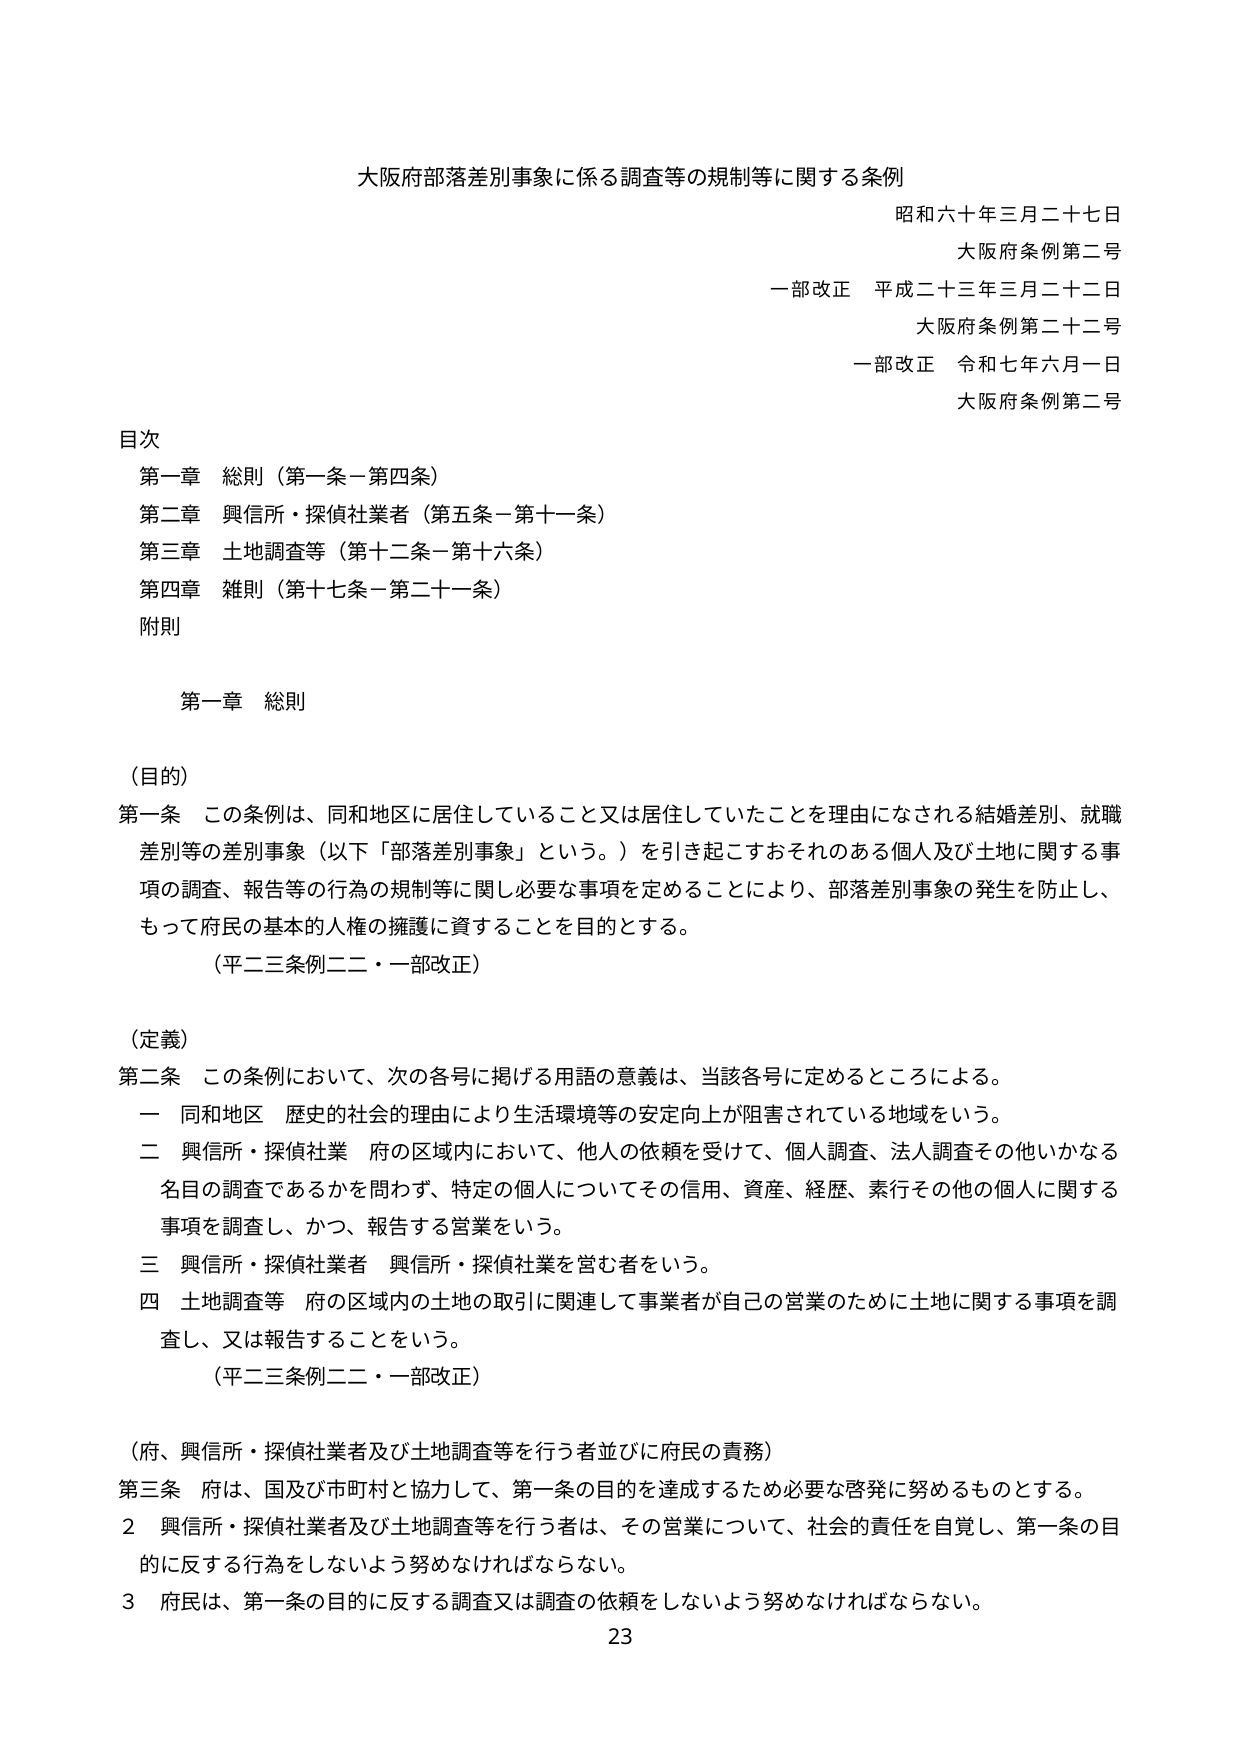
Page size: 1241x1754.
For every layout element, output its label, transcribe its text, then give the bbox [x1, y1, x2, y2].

text 第一章 総則 [118, 682, 1122, 719]
text （府、興信所・探偵社業者及び土地調査等を行う者並びに府民の責務） [118, 1432, 1122, 1469]
text 目次 [118, 419, 1122, 457]
text （平二三条例二二・一部改正） [118, 1357, 1122, 1394]
text 第三条 府は、国及び市町村と協力して、第一条の目的を達成するため必要な啓発に努めるものとする。 [118, 1469, 1122, 1507]
text （定義） [118, 1019, 1122, 1057]
text 大阪府条例第二号 [118, 232, 1122, 269]
text 一部改正 令和七年六月一日 [118, 344, 1122, 382]
text 二 興信所・探偵社業 府の区域内において、他人の依頼を受けて、個人調査、法人調査その他いかなる名目の調査であるかを問わず、特定の個人についてその信用、資産、経歴、素行その他の個人に関する事項を調査し、かつ、報告する営業をいう。 [118, 1132, 1122, 1244]
text 第一章 総則（第一条－第四条） [118, 457, 1122, 494]
text 一部改正 平成二十三年三月二十二日 [118, 269, 1122, 307]
text 昭和六十年三月二十七日 [118, 194, 1122, 232]
text 三 興信所・探偵社業者 興信所・探偵社業を営む者をいう。 [118, 1244, 1122, 1282]
text 第二条 この条例において、次の各号に掲げる用語の意義は、当該各号に定めるところによる。 [118, 1057, 1122, 1094]
text 大阪府条例第二号 [118, 382, 1122, 419]
text 一 同和地区 歴史的社会的理由により生活環境等の安定向上が阻害されている地域をいう。 [118, 1094, 1122, 1132]
text ２ 興信所・探偵社業者及び土地調査等を行う者は、その営業について、社会的責任を自覚し、第一条の目的に反する行為をしないよう努めなければならない。 [118, 1507, 1122, 1582]
text 第三章 土地調査等（第十二条－第十六条） [118, 532, 1122, 569]
text 第二章 興信所・探偵社業者（第五条－第十一条） [118, 494, 1122, 532]
text 大阪府条例第二十二号 [118, 307, 1122, 344]
text 大阪府部落差別事象に係る調査等の規制等に関する条例 [118, 157, 1122, 194]
text 附則 [118, 607, 1122, 644]
text 第一条 この条例は、同和地区に居住していること又は居住していたことを理由になされる結婚差別、就職差別等の差別事象（以下「部落差別事象」という。）を引き起こすおそれのある個人及び土地に関する事項の調査、報告等の行為の規制等に関し必要な事項を定めることにより、部落差別事象の発生を防止し、もって府民の基本的人権の擁護に資することを目的とする。 [118, 794, 1122, 944]
text 第四章 雑則（第十七条－第二十一条） [118, 569, 1122, 607]
text （目的） [118, 757, 1122, 794]
text 四 土地調査等 府の区域内の土地の取引に関連して事業者が自己の営業のために土地に関する事項を調査し、又は報告することをいう。 [118, 1282, 1122, 1357]
text （平二三条例二二・一部改正） [118, 944, 1122, 982]
text ３ 府民は、第一条の目的に反する調査又は調査の依頼をしないよう努めなければならない。 [118, 1582, 1122, 1619]
